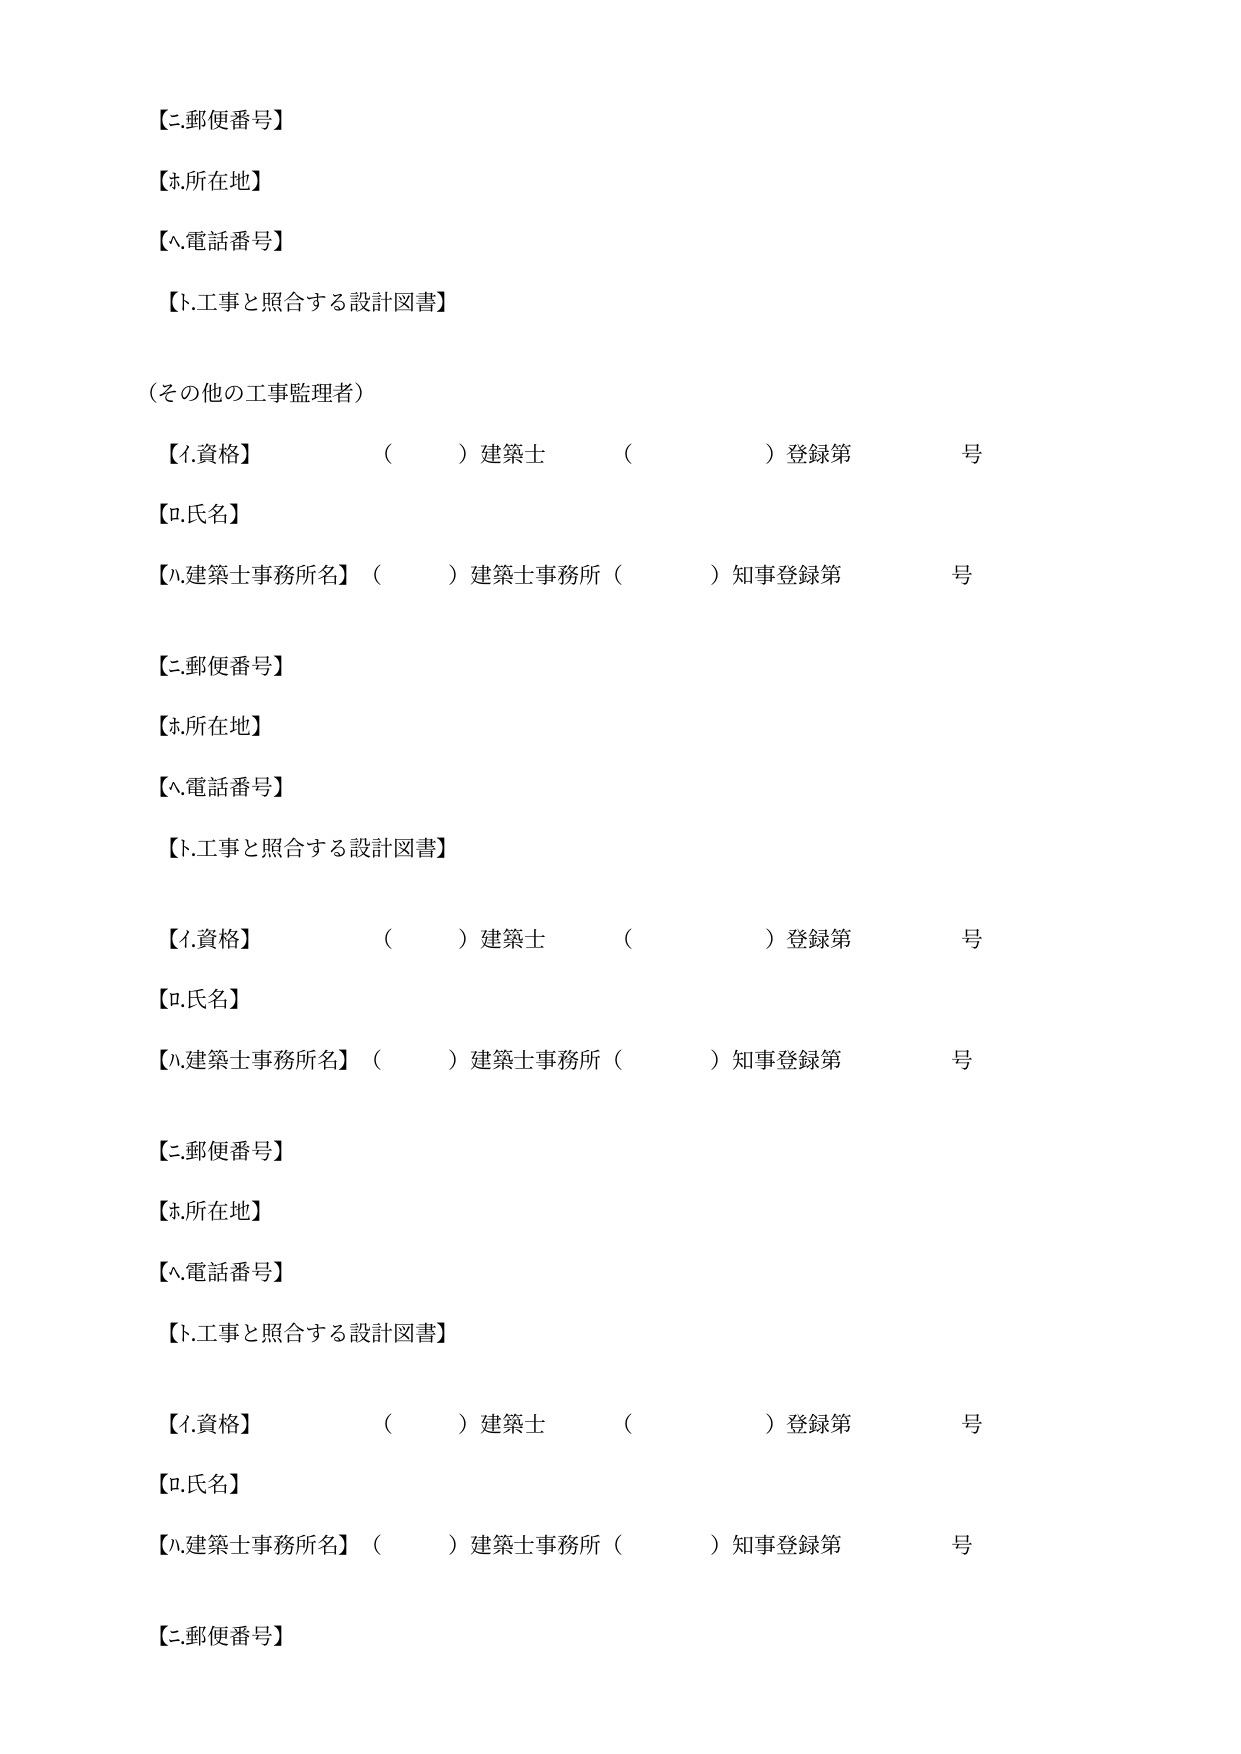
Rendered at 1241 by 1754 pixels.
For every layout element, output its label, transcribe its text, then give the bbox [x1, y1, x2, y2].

text 【ﾆ.郵便番号】 [136, 1119, 1104, 1180]
text 【ﾊ.建築士事務所名】（ ）建築士事務所（ ）知事登録第 号 [136, 1513, 1104, 1574]
text 【ﾆ.郵便番号】 [136, 634, 1104, 695]
text 【ﾄ.工事と照合する設計図書】 [136, 271, 1104, 331]
text 【ｲ.資格】 （ ）建築士 （ ）登録第 号 [136, 907, 1104, 968]
text 【ﾍ.電話番号】 [136, 756, 1104, 816]
text 【ﾆ.郵便番号】 [136, 89, 1104, 149]
text 【ﾄ.工事と照合する設計図書】 [136, 816, 1104, 877]
text 【ﾍ.電話番号】 [136, 210, 1104, 271]
text 【ﾍ.電話番号】 [136, 1241, 1104, 1301]
text 【ｲ.資格】 （ ）建築士 （ ）登録第 号 [136, 422, 1104, 483]
text 【ｲ.資格】 （ ）建築士 （ ）登録第 号 [136, 1392, 1104, 1453]
text 【ﾊ.建築士事務所名】（ ）建築士事務所（ ）知事登録第 号 [136, 543, 1104, 604]
text 【ﾆ.郵便番号】 [136, 1604, 1104, 1665]
text （その他の工事監理者） [136, 362, 1104, 422]
text 【ﾎ.所在地】 [136, 695, 1104, 756]
text 【ﾄ.工事と照合する設計図書】 [136, 1301, 1104, 1362]
text 【ﾛ.氏名】 [136, 1453, 1104, 1513]
text 【ﾊ.建築士事務所名】（ ）建築士事務所（ ）知事登録第 号 [136, 1028, 1104, 1089]
text 【ﾎ.所在地】 [136, 149, 1104, 210]
text 【ﾛ.氏名】 [136, 968, 1104, 1028]
text 【ﾎ.所在地】 [136, 1180, 1104, 1241]
text 【ﾛ.氏名】 [136, 483, 1104, 543]
